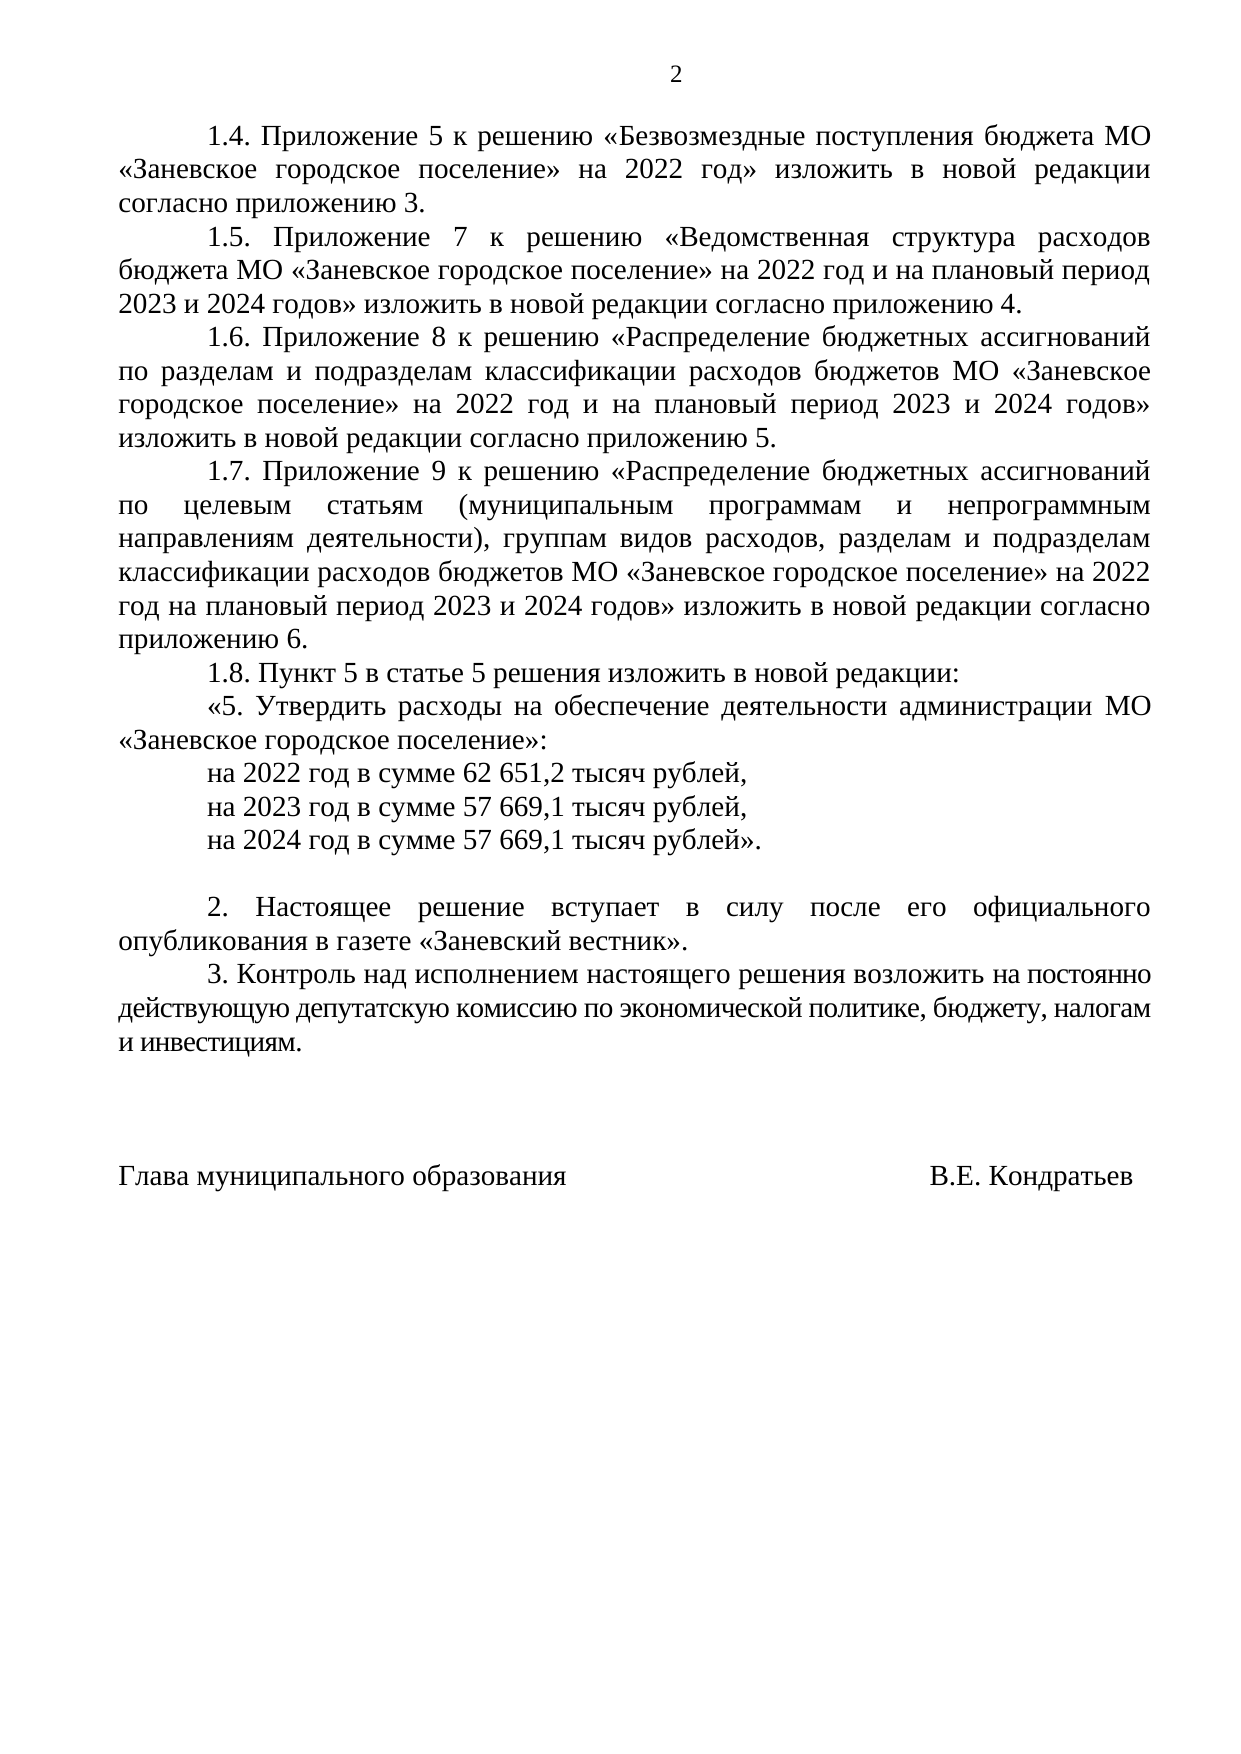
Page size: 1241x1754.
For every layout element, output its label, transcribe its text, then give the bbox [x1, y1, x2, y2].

text на 2023 год в сумме 57 669,1 тысяч рублей, [118, 789, 1152, 822]
text 1.6. Приложение 8 к решению «Распределение бюджетных ассигнований по разделам и подразделам классификации расходов бюджетов МО «Заневское городское поселение» на 2022 год и на плановый период 2023 и 2024 годов» изложить в новой редакции согласно приложению 5. [118, 319, 1152, 453]
text 1.4. Приложение 5 к решению «Безвозмездные поступления бюджета МО «Заневское городское поселение» на 2022 год» изложить в новой редакции согласно приложению 3. [118, 118, 1152, 219]
text 2. Настоящее решение вступает в силу после его официального опубликования в газете «Заневский вестник». [118, 889, 1152, 957]
text Глава муниципального образования В.Е. Кондратьев [118, 1158, 1152, 1191]
text «5. Утвердить расходы на обеспечение деятельности администрации МО «Заневское городское поселение»: [118, 688, 1152, 755]
text 1.7. Приложение 9 к решению «Распределение бюджетных ассигнований по целевым статьям (муниципальным программам и непрограммным направлениям деятельности), группам видов расходов, разделам и подразделам классификации расходов бюджетов МО «Заневское городское поселение» на 2022 год на плановый период 2023 и 2024 годов» изложить в новой редакции согласно приложению 6. [118, 453, 1152, 655]
text на 2022 год в сумме 62 651,2 тысяч рублей, [118, 755, 1152, 789]
text 1.5. Приложение 7 к решению «Ведомственная структура расходов бюджета МО «Заневское городское поселение» на 2022 год и на плановый период 2023 и 2024 годов» изложить в новой редакции согласно приложению 4. [118, 219, 1152, 319]
text 3. Контроль над исполнением настоящего решения возложить на постоянно действующую депутатскую комиссию по экономической политике, бюджету, налогам и инвестициям. [118, 957, 1152, 1057]
text на 2024 год в сумме 57 669,1 тысяч рублей». [118, 822, 1152, 856]
text 1.8. Пункт 5 в статье 5 решения изложить в новой редакции: [207, 655, 1152, 688]
